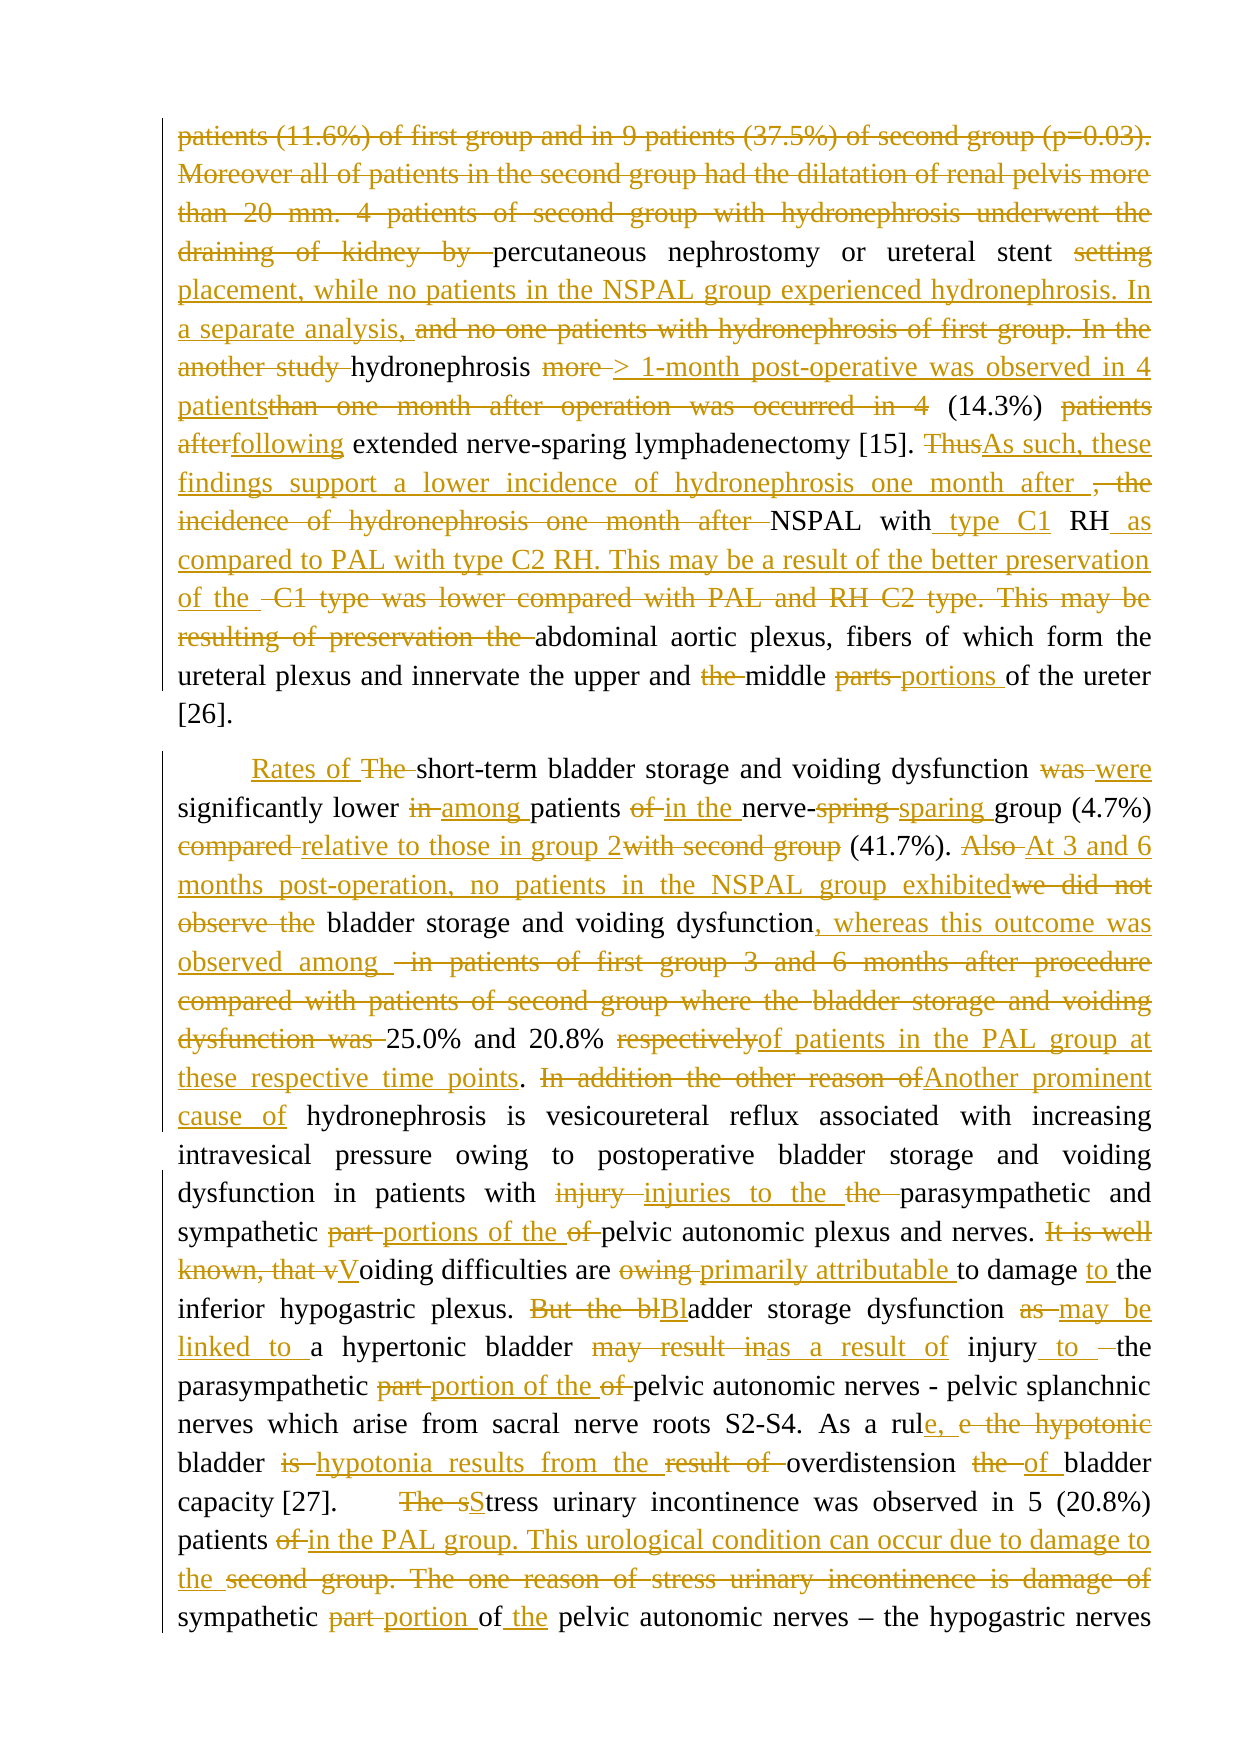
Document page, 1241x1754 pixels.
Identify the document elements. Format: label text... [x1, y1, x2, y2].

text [177, 118, 1152, 213]
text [177, 1002, 1152, 1633]
